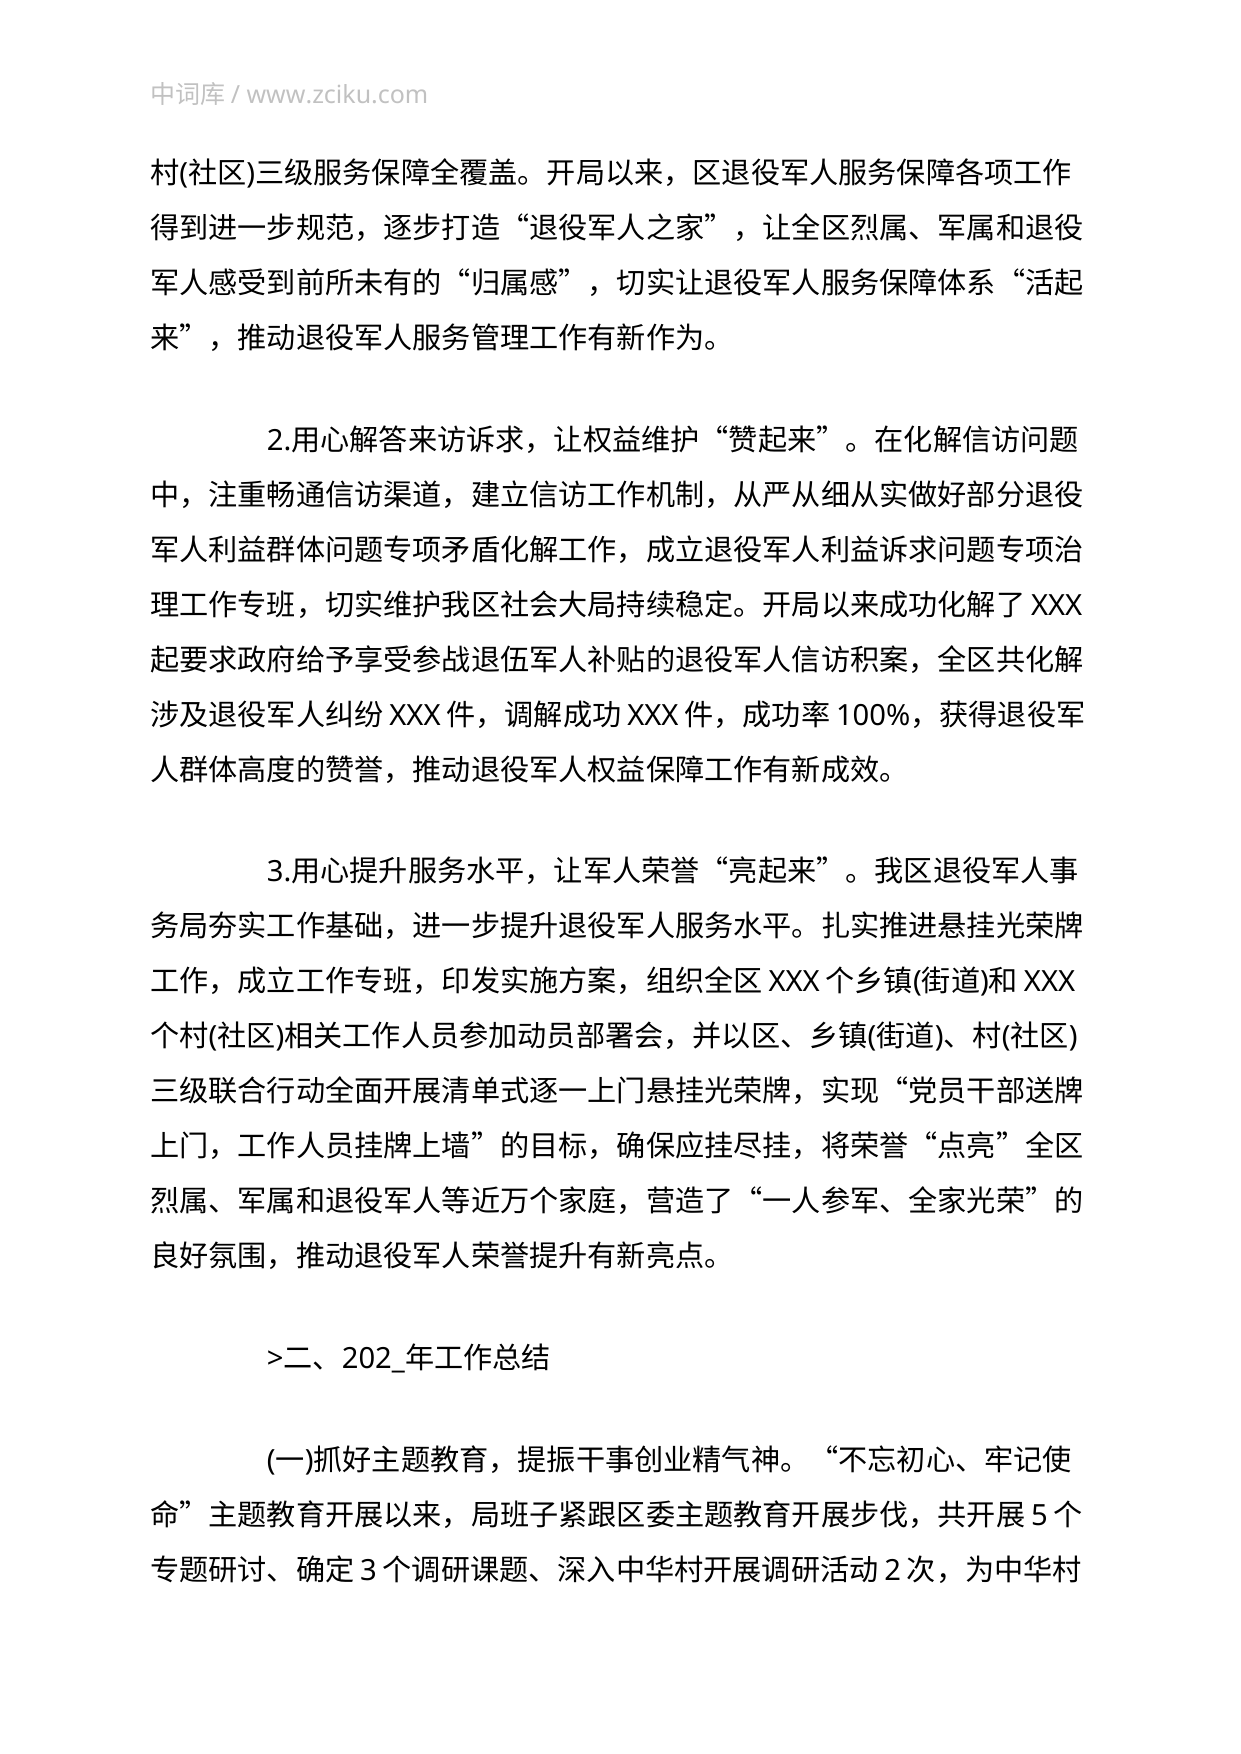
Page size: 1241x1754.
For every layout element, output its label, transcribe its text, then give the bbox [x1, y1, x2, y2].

text 3.用心提升服务水平，让军人荣誉“亮起来”。我区退役军人事务局夯实工作基础，进一步提升退役军人服务水平。扎实推进悬挂光荣牌工作，成立工作专班，印发实施方案，组织全区XXX个乡镇(街道)和XXX个村(社区)相关工作人员参加动员部署会，并以区、乡镇(街道)、村(社区)三级联合行动全面开展清单式逐一上门悬挂光荣牌，实现“党员干部送牌上门，工作人员挂牌上墙”的目标，确保应挂尽挂，将荣誉“点亮”全区烈属、军属和退役军人等近万个家庭，营造了“一人参军、全家光荣”的良好氛围，推动退役军人荣誉提升有新亮点。 [150, 848, 1090, 1275]
text >二、202_年工作总结 [150, 1334, 1090, 1377]
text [150, 1436, 1090, 1589]
text 2.用心解答来访诉求，让权益维护“赞起来”。在化解信访问题中，注重畅通信访渠道，建立信访工作机制，从严从细从实做好部分退役军人利益群体问题专项矛盾化解工作，成立退役军人利益诉求问题专项治理工作专班，切实维护我区社会大局持续稳定。开局以来成功化解了XXX起要求政府给予享受参战退伍军人补贴的退役军人信访积案，全区共化解涉及退役军人纠纷XXX件，调解成功XXX件，成功率100%，获得退役军人群体高度的赞誉，推动退役军人权益保障工作有新成效。 [150, 417, 1090, 788]
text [150, 150, 1090, 357]
